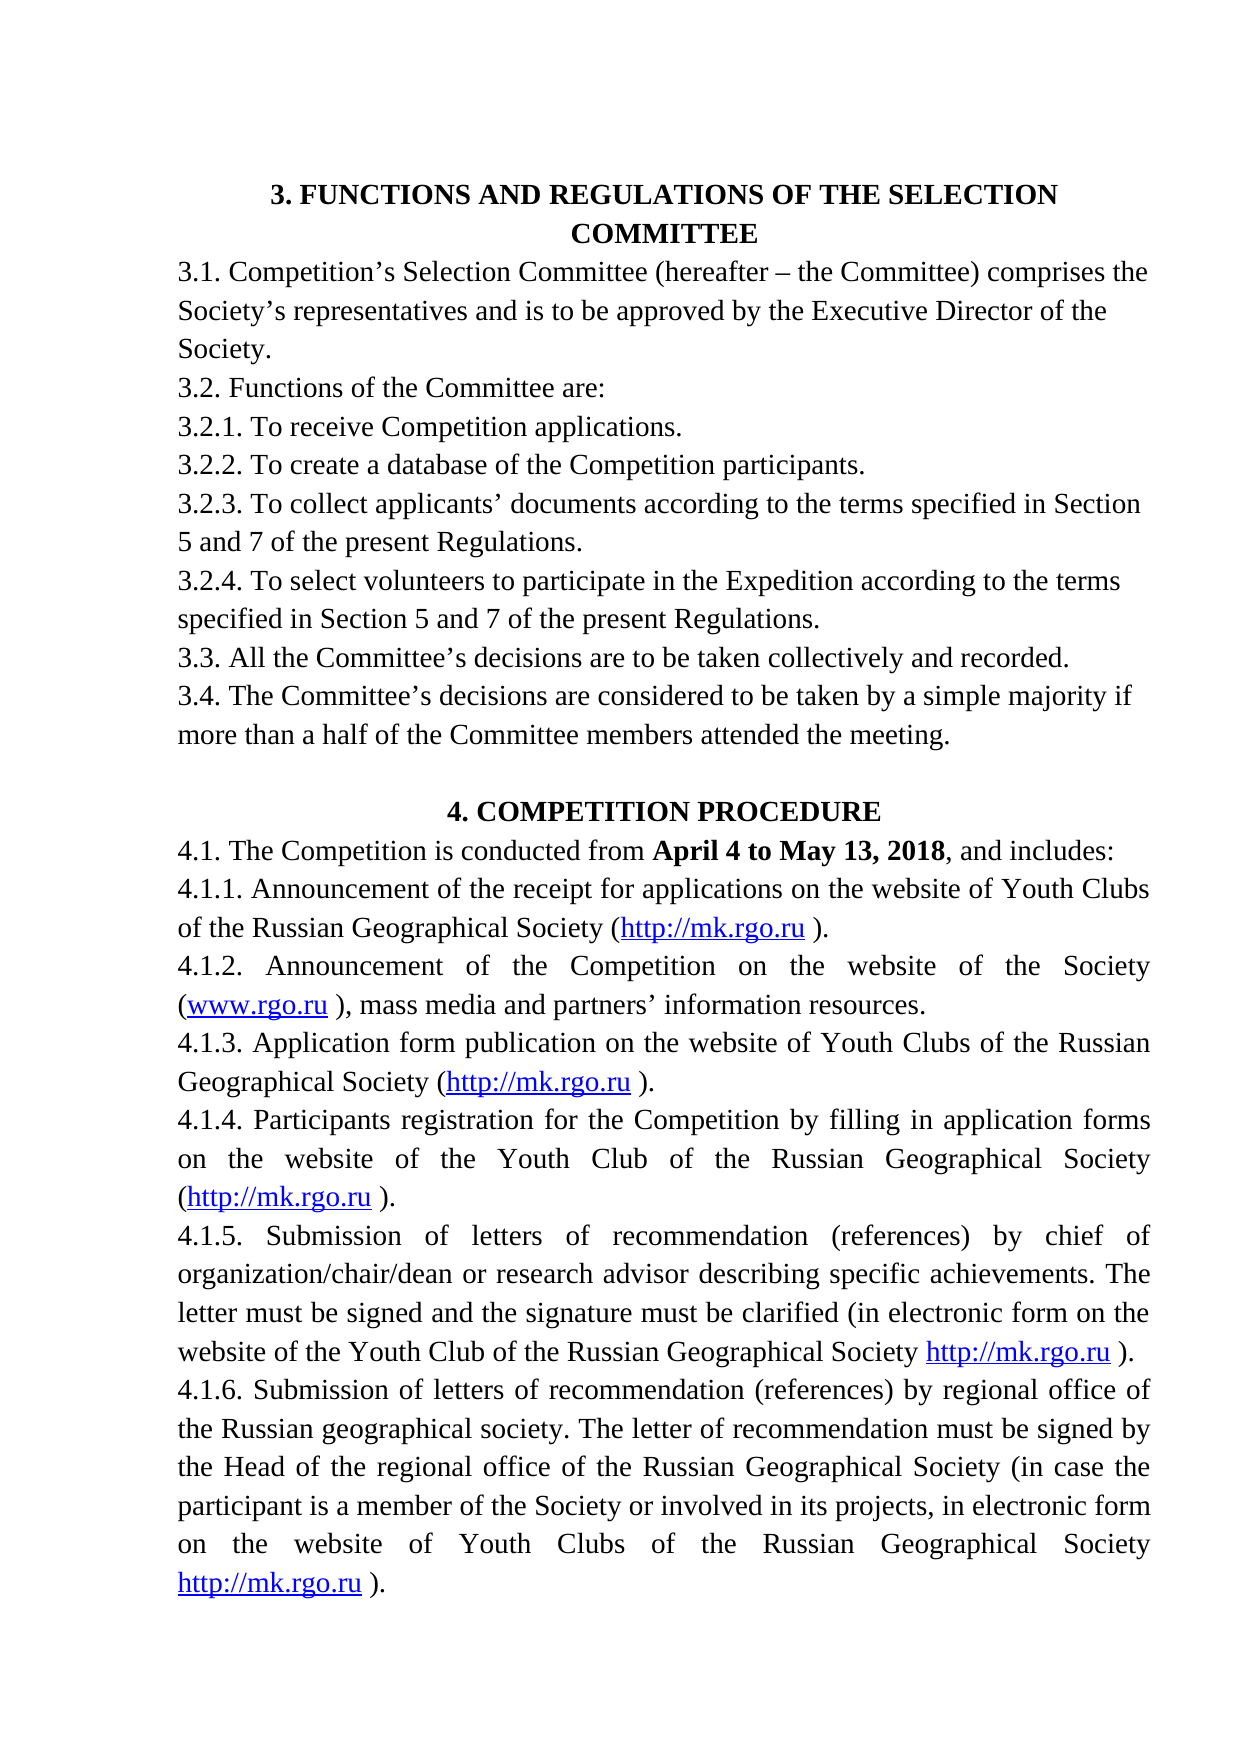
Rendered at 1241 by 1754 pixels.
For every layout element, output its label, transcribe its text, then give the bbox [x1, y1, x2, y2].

text 4.1.3. Application form publication on the website of Youth Clubs of the Russian Geographical Society (http://mk.rgo.ru ). [177, 1025, 1152, 1097]
text 4. COMPETITION PROCEDURE [177, 794, 1152, 828]
text 3.3. All the Committee’s decisions are to be taken collectively and recorded. [177, 640, 1152, 673]
text 3.2.1. To receive Competition applications. [177, 409, 1152, 442]
text 3.4. The Committee’s decisions are considered to be taken by a simple majority if more than a half of the Committee members attended the meeting. [177, 678, 1152, 751]
text COMMITTEE [177, 216, 1152, 249]
text 4.1.6. Submission of letters of recommendation (references) by regional office of the Russian geographical society. The letter of recommendation must be signed by the Head of the regional office of the Russian Geographical Society (in case the participant is a member of the Society or involved in its projects, in electronic form on the website of Youth Clubs of the Russian Geographical Society http://mk.rgo.ru ). [177, 1372, 1152, 1598]
text 3.2.2. To create a database of the Competition participants. [177, 447, 1152, 481]
text 4.1.1. Announcement of the receipt for applications on the website of Youth Clubs of the Russian Geographical Society (http://mk.rgo.ru ). [177, 871, 1152, 943]
text 4.1.4. Participants registration for the Competition by filling in application forms on the website of the Youth Club of the Russian Geographical Society (http://mk.rgo.ru ). [177, 1102, 1152, 1213]
text 4.1.5. Submission of letters of recommendation (references) by chief of organization/chair/dean or research advisor describing specific achievements. The letter must be signed and the signature must be clarified (in electronic form on the website of the Youth Club of the Russian Geographical Society http://mk.rgo.ru ). [177, 1218, 1152, 1367]
text 3.2.3. To collect applicants’ documents according to the terms specified in Section 5 and 7 of the present Regulations. [177, 486, 1152, 558]
text 3.2.4. To select volunteers to participate in the Expedition according to the terms specified in Section 5 and 7 of the present Regulations. [177, 563, 1152, 635]
text 3.1. Competition’s Selection Committee (hereafter – the Committee) comprises the Society’s representatives and is to be approved by the Executive Director of the Society. [177, 254, 1152, 365]
text 4.1.2. Announcement of the Competition on the website of the Society (www.rgo.ru ), mass media and partners’ information resources. [177, 948, 1152, 1020]
text 3. FUNCTIONS AND REGULATIONS OF THE SELECTION [177, 177, 1152, 211]
text 3.2. Functions of the Committee are: [177, 370, 1152, 404]
text 4.1. The Competition is conducted from April 4 to May 13, 2018, and includes: [177, 833, 1152, 866]
